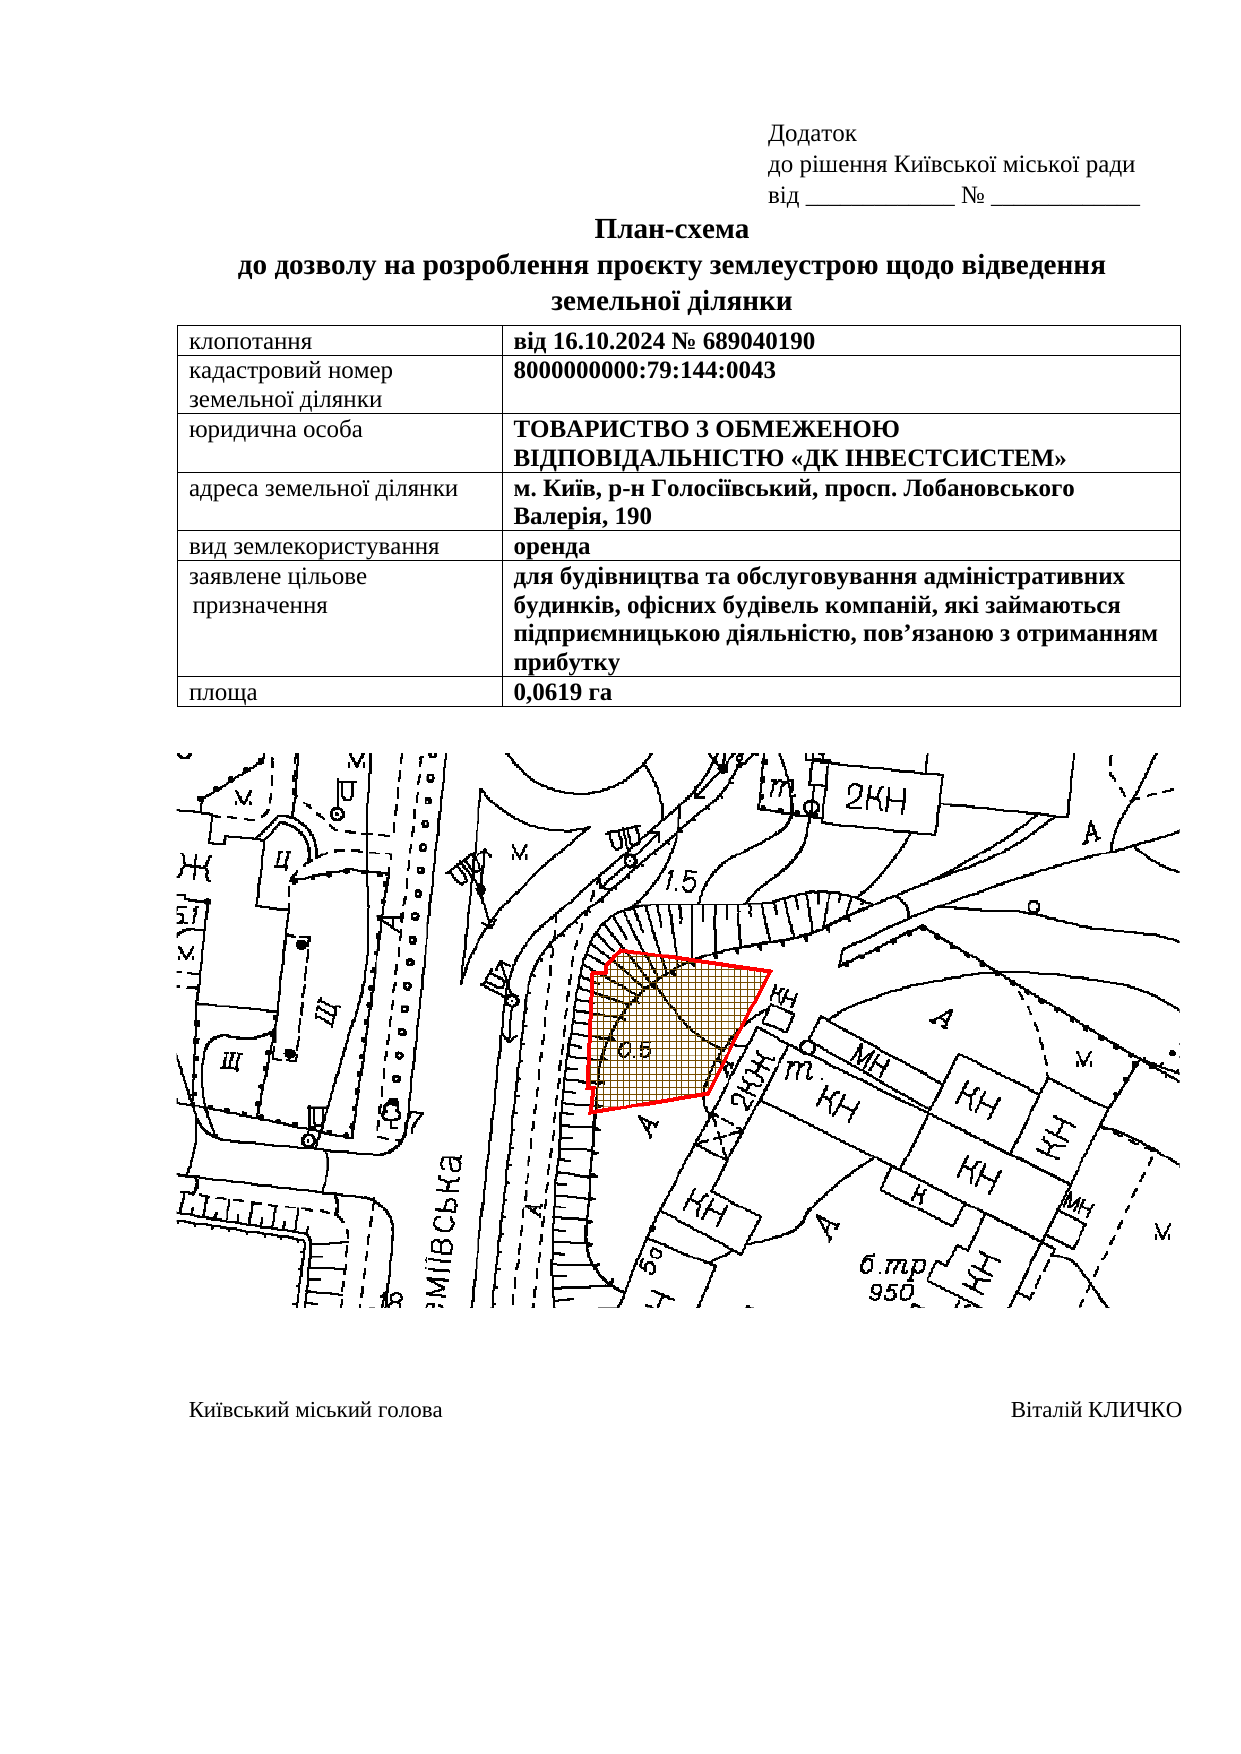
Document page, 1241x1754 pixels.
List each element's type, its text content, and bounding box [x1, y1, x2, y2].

table_cell заявлене цільове призначення [178, 561, 502, 676]
text від _____________ № _____________ [768, 180, 1167, 209]
table_cell площа [178, 677, 502, 706]
table_cell оренда [503, 531, 1180, 560]
text до дозволу на розроблення проєкту землеустрою щодо відведення земельної ділянки [177, 247, 1167, 317]
table_cell ТОВАРИСТВО З ОБМЕЖЕНОЮ ВІДПОВІДАЛЬНІСТЮ «ДК ІНВЕСТСИСТЕМ» [503, 414, 1180, 472]
table_cell вид землекористування [178, 531, 502, 560]
table_cell юридична особа [178, 414, 502, 472]
table_header Віталій КЛИЧКО [671, 1308, 1181, 1423]
table_header Київський міський голова [177, 1308, 671, 1423]
table_header від 16.10.2024 № 689040190 [503, 326, 1180, 354]
table_cell кадастровий номер земельної ділянки [178, 356, 502, 413]
text до рішення Київської міської ради [768, 149, 1167, 178]
table_cell для будівництва та обслуговування адміністративних будинків, офісних будівель компаній, які займаються підприємницькою діяльністю, пов’язаною з отриманням прибутку [503, 561, 1180, 676]
table_cell 0,0619 га [503, 677, 1180, 706]
table_cell м. Київ, р-н Голосіївський, просп. Лобановського Валерія, 190 [503, 473, 1180, 530]
table_header клопотання [178, 326, 502, 354]
picture [176, 753, 1180, 1308]
table_cell адреса земельної ділянки [178, 473, 502, 530]
table_cell 8000000000:79:144:0043 [503, 356, 1180, 413]
text Додаток [768, 118, 1167, 147]
text План-схема [177, 211, 1167, 245]
